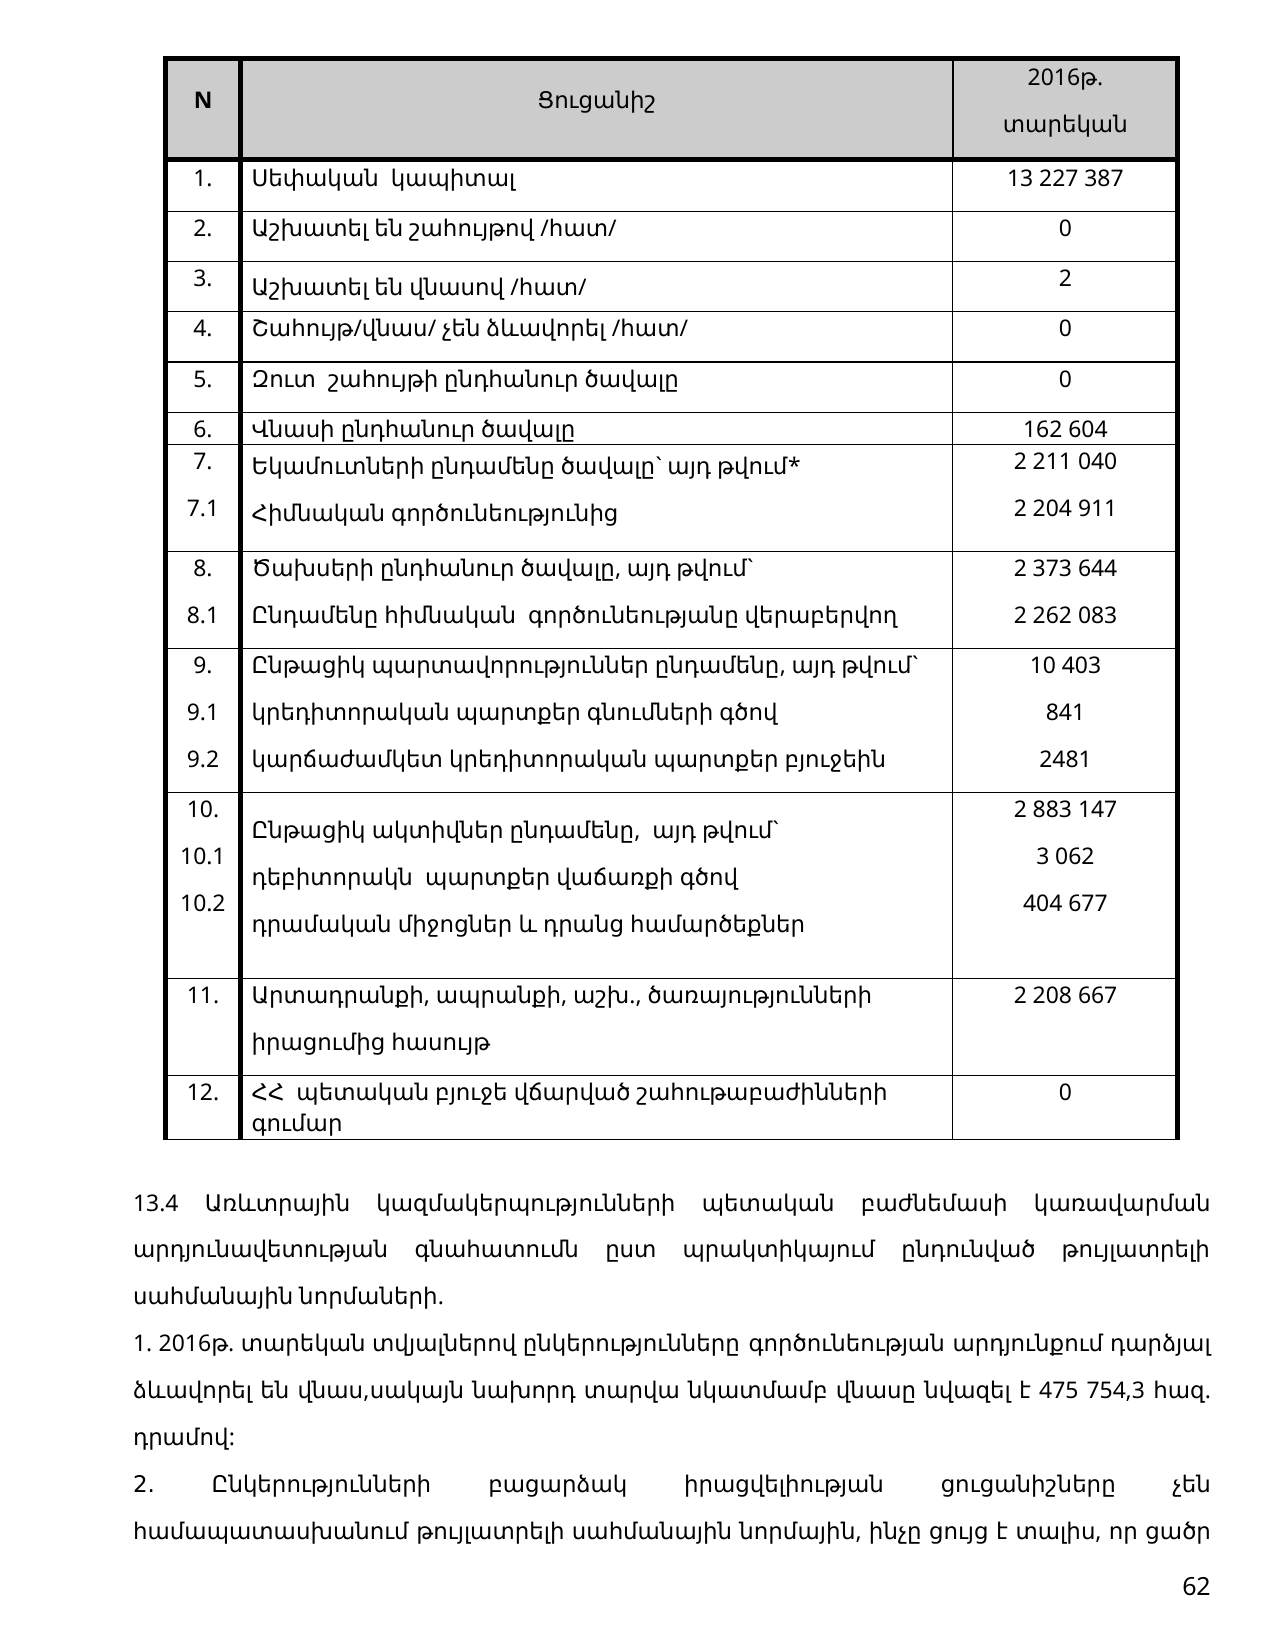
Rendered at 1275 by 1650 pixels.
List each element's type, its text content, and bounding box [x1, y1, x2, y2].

text 13.4 Առևտրային կազմակերպությունների պետական բաժնեմասի կառավարման արդյունավետության գնահատումն ըստ պրակտիկայում ընդունված թույլատրելի սահմանային նորմաների. [133, 1186, 1211, 1311]
table_header Ցուցանիշ [243, 61, 952, 157]
table_cell 2. [168, 212, 238, 261]
table_cell 0 [953, 212, 1175, 261]
table_cell Ընթացիկ ակտիվներ ընդամենը, այդ թվում` դեբիտորակն պարտքեր վաճառքի գծով դրամական միջոցներ և դրանց համարծեքներ [243, 793, 952, 978]
table_cell Ընթացիկ պարտավորություններ ընդամենը, այդ թվում` կրեդիտորական պարտքեր գնումների գծով կարճաժամկետ կրեդիտորական պարտքեր բյուջեին [243, 649, 952, 792]
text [133, 1468, 1211, 1546]
table_cell Արտադրանքի, ապրանքի, աշխ., ծառայությունների իրացումից հասույթ [243, 979, 952, 1075]
table_cell 10. 10.1 10.2 [168, 793, 238, 978]
table_cell Վնասի ընդհանուր ծավալը [243, 413, 952, 444]
table_cell 0 [953, 1076, 1175, 1138]
table_cell 8. 8.1 [168, 552, 238, 648]
table_cell 1. [168, 162, 238, 211]
table_cell 0 [953, 312, 1175, 361]
table_cell 2 [953, 262, 1175, 311]
table_cell 2 208 667 [953, 979, 1175, 1075]
table_cell 4. [168, 312, 238, 361]
table_cell Ծախսերի ընդհանուր ծավալը, այդ թվում` Ընդամենը հիմնական գործունեությանը վերաբերվող [243, 552, 952, 648]
table_cell ՀՀ պետական բյուջե վճարված շահութաբաժինների գումար [243, 1076, 952, 1138]
table_cell 9. 9.1 9.2 [168, 649, 238, 792]
table_cell 10 403 841 2481 [953, 649, 1175, 792]
table_cell 3. [168, 262, 238, 311]
table_cell Զուտ շահույթի ընդհանուր ծավալը [243, 363, 952, 412]
table_cell 5. [168, 363, 238, 412]
table_header N [168, 61, 238, 157]
table_cell 13 227 387 [953, 162, 1175, 211]
table_cell Շահույթ/վնաս/ չեն ձևավորել /հատ/ [243, 312, 952, 361]
table_cell 0 [953, 363, 1175, 412]
table_cell 7. 7.1 [168, 445, 238, 551]
table_cell 2 211 040 2 204 911 [953, 445, 1175, 551]
table_cell Աշխատել են շահույթով /հատ/ [243, 212, 952, 261]
table_cell Սեփական կապիտալ [243, 162, 952, 211]
table_cell 162 604 [953, 413, 1175, 444]
table_cell 6. [168, 413, 238, 444]
table_cell 2 883 147 3 062 404 677 [953, 793, 1175, 978]
table_cell 12. [168, 1076, 238, 1138]
table_cell Եկամուտների ընդամենը ծավալը` այդ թվում* Հիմնական գործունեությունից [243, 445, 952, 551]
table_cell 2 373 644 2 262 083 [953, 552, 1175, 648]
table_cell 11. [168, 979, 238, 1075]
table_cell Աշխատել են վնասով /հատ/ [243, 262, 952, 311]
table_header 2016թ. տարեկան [954, 61, 1175, 157]
text 1. 2016թ. տարեկան տվյալներով ընկերությունները գործունեության արդյունքում դարձյալ ձևավորել են վնաս,սակայն նախորդ տարվա նկատմամբ վնասը նվազել է 475 754,3 հազ. դրամով: [133, 1327, 1211, 1452]
